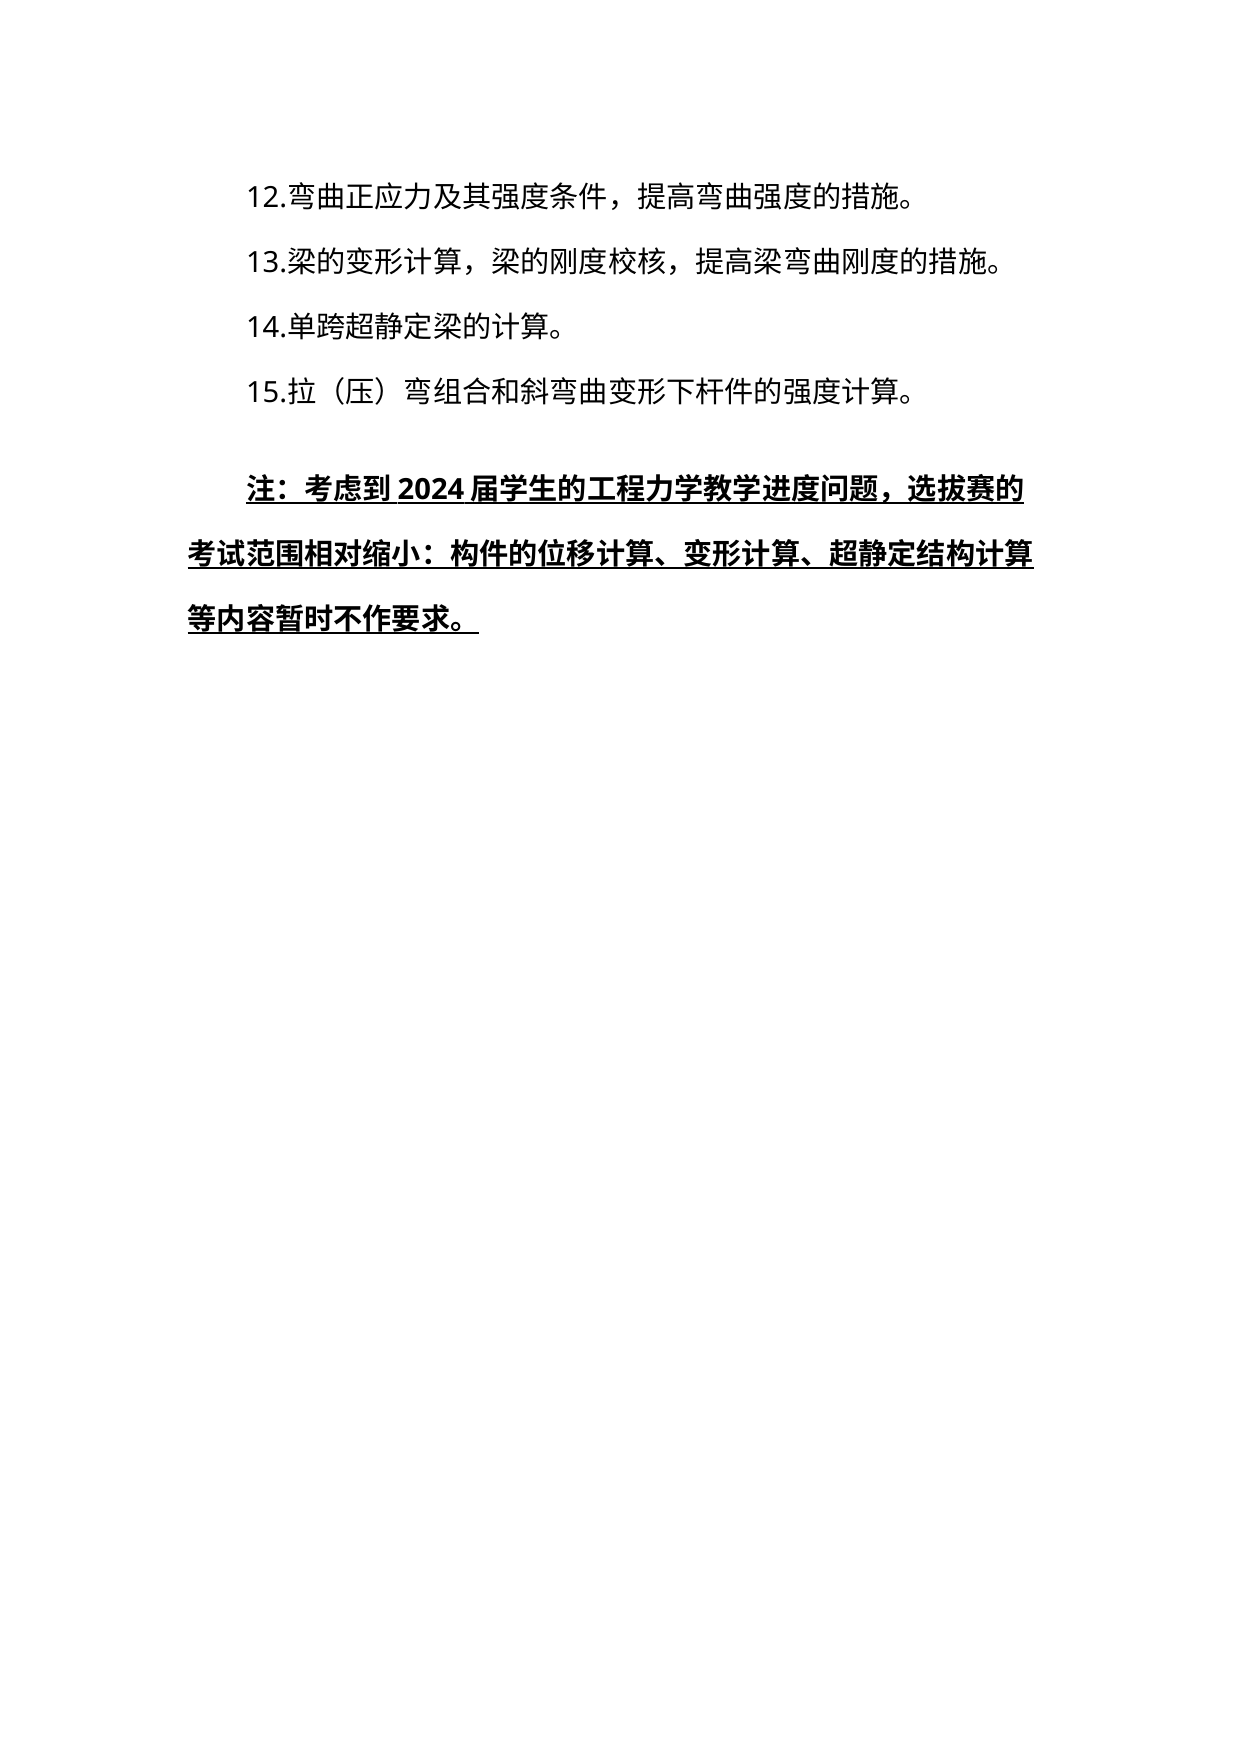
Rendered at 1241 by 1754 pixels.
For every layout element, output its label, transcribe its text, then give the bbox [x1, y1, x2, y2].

text 15.拉（压）弯组合和斜弯曲变形下杆件的强度计算。 [187, 357, 1053, 422]
text 注：考虑到2024届学生的工程力学教学进度问题，选拔赛的考试范围相对缩小：构件的位移计算、变形计算、超静定结构计算等内容暂时不作要求。 [187, 454, 1053, 649]
text 12.弯曲正应力及其强度条件，提高弯曲强度的措施。 [187, 162, 1053, 227]
text 13.梁的变形计算，梁的刚度校核，提高梁弯曲刚度的措施。 [187, 227, 1053, 292]
text 14.单跨超静定梁的计算。 [187, 292, 1053, 357]
